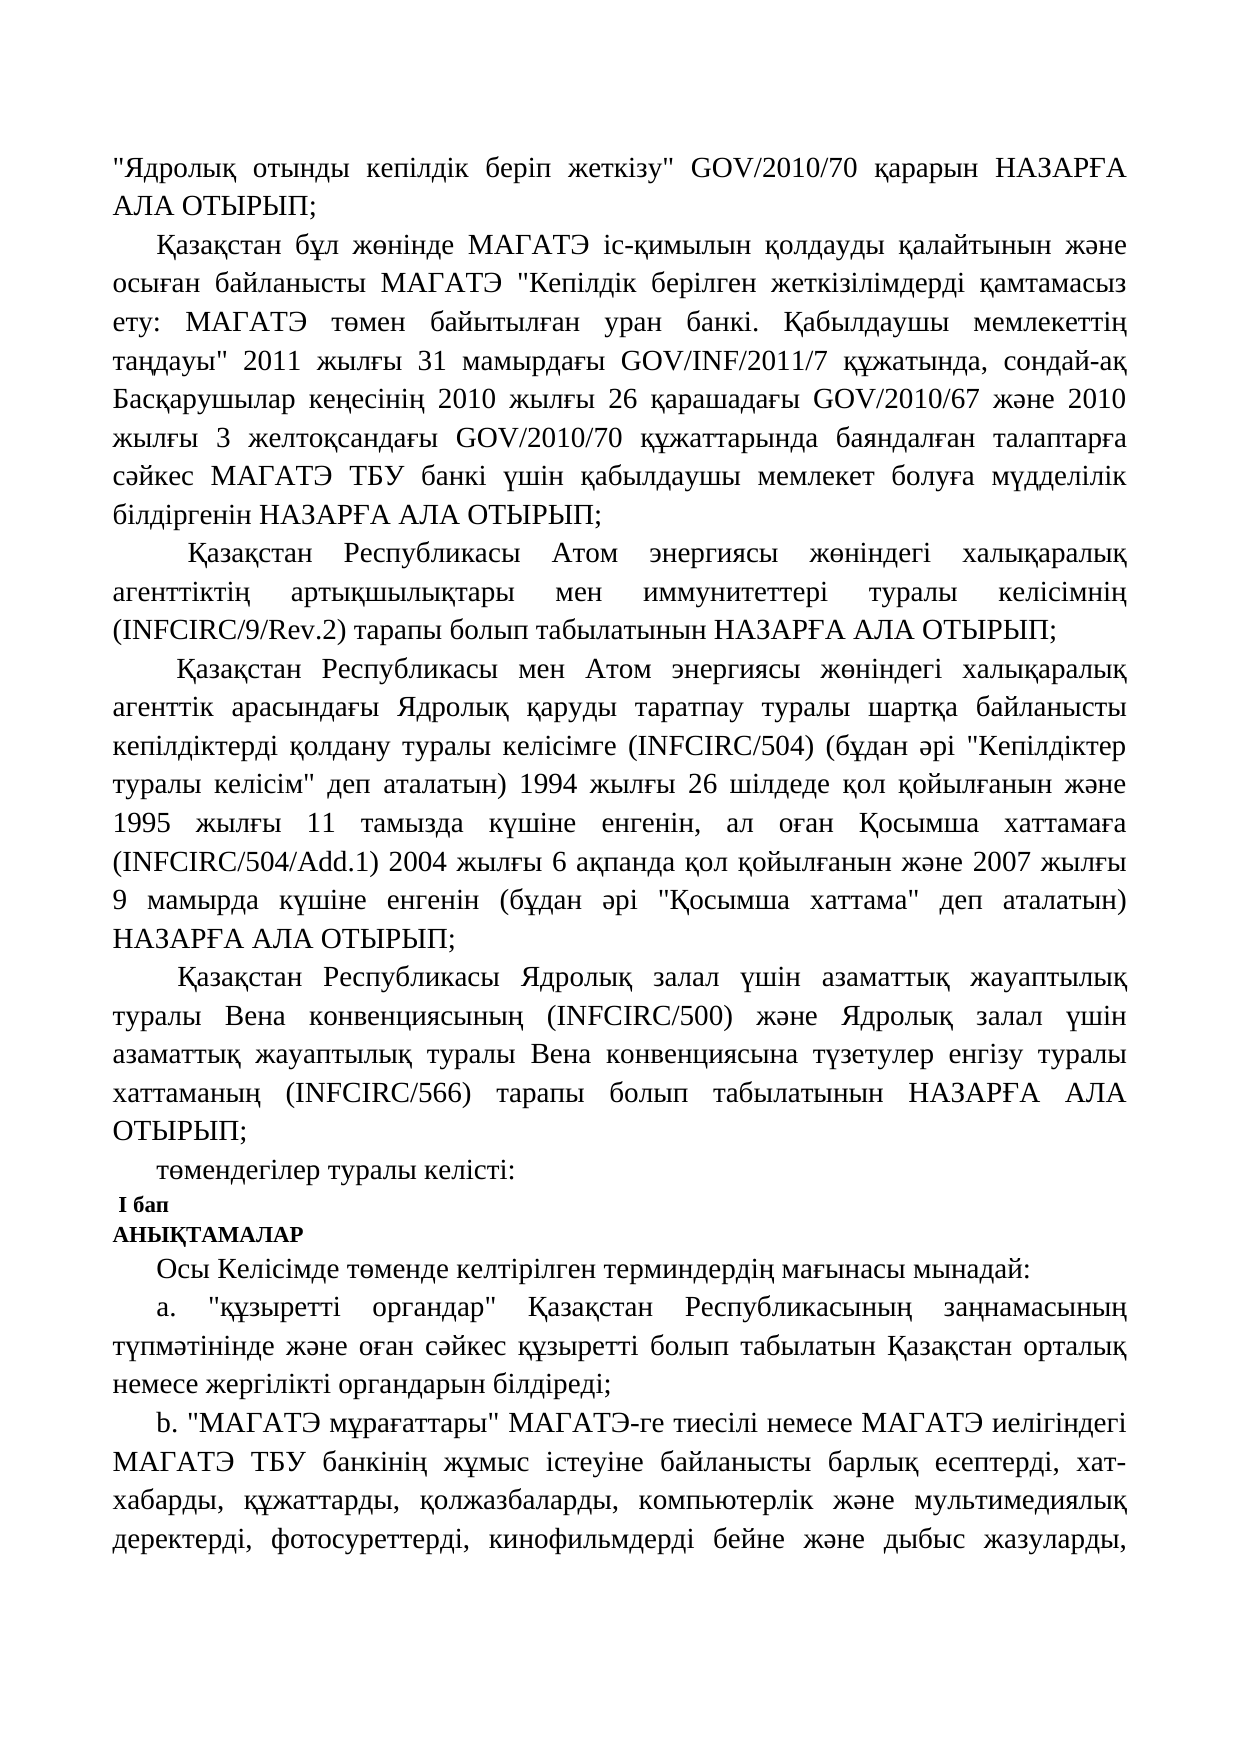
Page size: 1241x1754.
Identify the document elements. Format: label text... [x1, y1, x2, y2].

text төмендегілер туралы келісті: [112, 1152, 1128, 1186]
text Осы Келісімде төменде келтірілген терминдердің мағынасы мынадай: [112, 1251, 1128, 1284]
text І бап АНЫҚТАМАЛАР [112, 1191, 1128, 1247]
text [112, 150, 1128, 222]
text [112, 1405, 1128, 1554]
text Қазақстан бұл жөнінде МАГАТЭ іс-қимылын қолдауды қалайтынын және осыған байланысты МАГАТЭ "Кепілдік берілген жеткізілімдерді қамтамасыз ету: МАГАТЭ төмен байытылған уран банкі. Қабылдаушы мемлекеттің таңдауы" 2011 жылғы 31 мамырдағы GOV/INF/2011/7 құжатында, сондай-ақ Басқарушылар кеңесінің 2010 жылғы 26 қарашадағы GOV/2010/67 және 2010 жылғы 3 желтоқсандағы GOV/2010/70 құжаттарында баяндалған талаптарға сәйкес МАГАТЭ ТБУ банкі үшін қабылдаушы мемлекет болуға мүдделілік білдіргенін НАЗАРҒА АЛА ОТЫРЫП; [112, 227, 1128, 530]
text а. "құзыретті органдар" Қазақстан Республикасының заңнамасының түпмәтінінде және оған сәйкес құзыретті болып табылатын Қазақстан орталық немесе жергілікті органдарын білдіреді; [112, 1289, 1128, 1400]
text Қазақстан Республикасы Ядролық залал үшін азаматтық жауаптылық туралы Вена конвенциясының (INFCIRC/500) және Ядролық залал үшін азаматтық жауаптылық туралы Вена конвенциясына түзетулер енгізу туралы хаттаманың (INFCIRC/566) тарапы болып табылатынын НАЗАРҒА АЛА ОТЫРЫП; [112, 959, 1128, 1147]
text Қазақстан Республикасы Атом энергиясы жөніндегі халықаралық агенттіктің артықшылықтары мен иммунитеттері туралы келісімнің (INFCIRC/9/Rev.2) тарапы болып табылатынын НАЗАРҒА АЛА ОТЫРЫП; [112, 535, 1128, 646]
text Қазақстан Республикасы мен Атом энергиясы жөніндегі халықаралық агенттік арасындағы Ядролық қаруды таратпау туралы шартқа байланысты кепілдіктерді қолдану туралы келісімге (INFCIRC/504) (бұдан әрі "Кепілдіктер туралы келісім" деп аталатын) 1994 жылғы 26 шілдеде қол қойылғанын және 1995 жылғы 11 тамызда күшіне енгенін, ал оған Қосымша хаттамаға (INFCIRC/504/Add.1) 2004 жылғы 6 ақпанда қол қойылғанын және 2007 жылғы 9 мамырда күшіне енгенін (бұдан әрі "Қосымша хаттама" деп аталатын) НАЗАРҒА АЛА ОТЫРЫП; [112, 651, 1128, 954]
